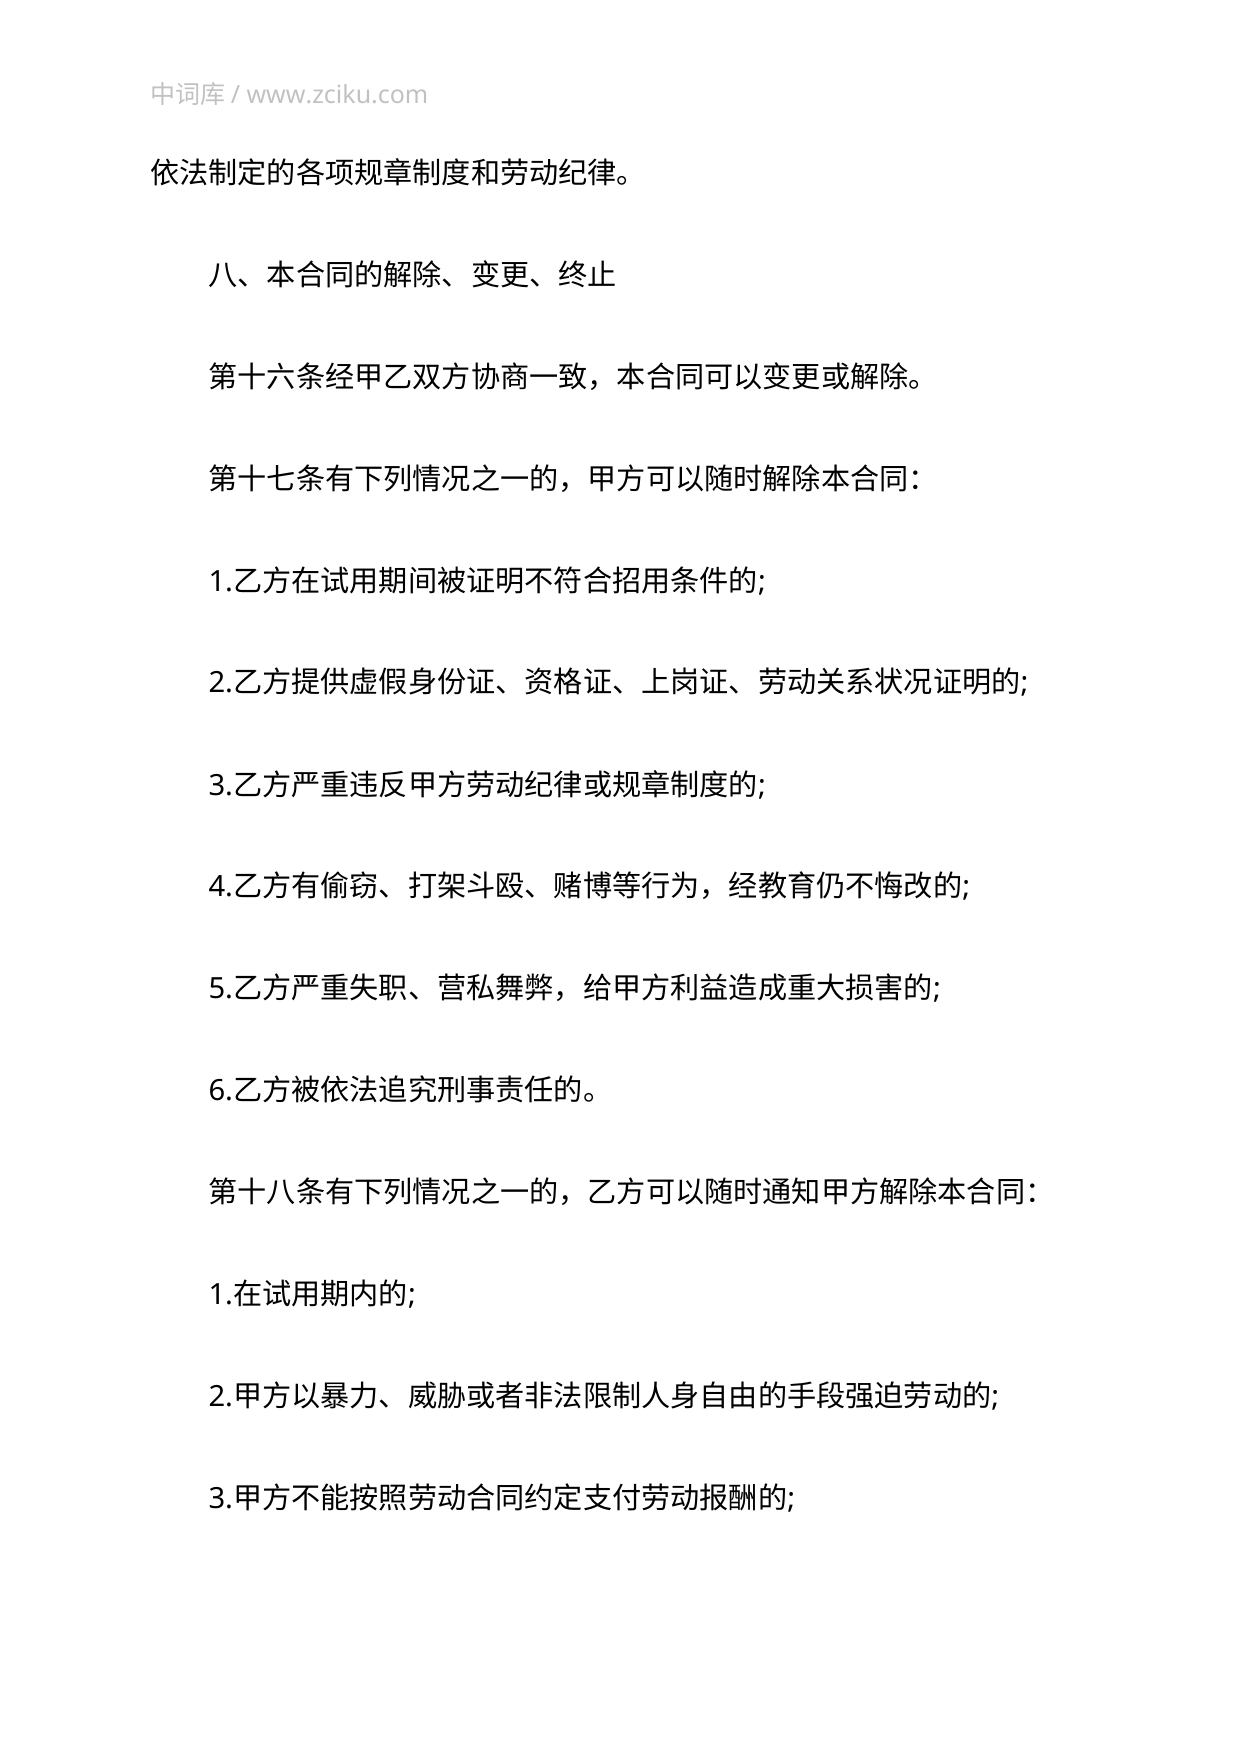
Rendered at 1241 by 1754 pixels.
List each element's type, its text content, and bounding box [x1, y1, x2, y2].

text 1.在试用期内的; [150, 1271, 1090, 1313]
text 八、本合同的解除、变更、终止 [150, 252, 1090, 294]
text 第十八条有下列情况之一的，乙方可以随时通知甲方解除本合同： [150, 1169, 1090, 1211]
text 3.甲方不能按照劳动合同约定支付劳动报酬的; [150, 1475, 1090, 1517]
text 1.乙方在试用期间被证明不符合招用条件的; [150, 557, 1090, 599]
text 4.乙方有偷窃、打架斗殴、赌博等行为，经教育仍不悔改的; [150, 863, 1090, 905]
text 5.乙方严重失职、营私舞弊，给甲方利益造成重大损害的; [150, 965, 1090, 1007]
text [150, 150, 1090, 192]
text 2.甲方以暴力、威胁或者非法限制人身自由的手段强迫劳动的; [150, 1373, 1090, 1415]
text 第十七条有下列情况之一的，甲方可以随时解除本合同： [150, 455, 1090, 498]
text 2.乙方提供虚假身份证、资格证、上岗证、劳动关系状况证明的; [150, 659, 1090, 701]
text 6.乙方被依法追究刑事责任的。 [150, 1067, 1090, 1109]
text 3.乙方严重违反甲方劳动纪律或规章制度的; [150, 761, 1090, 803]
text 第十六条经甲乙双方协商一致，本合同可以变更或解除。 [150, 353, 1090, 396]
